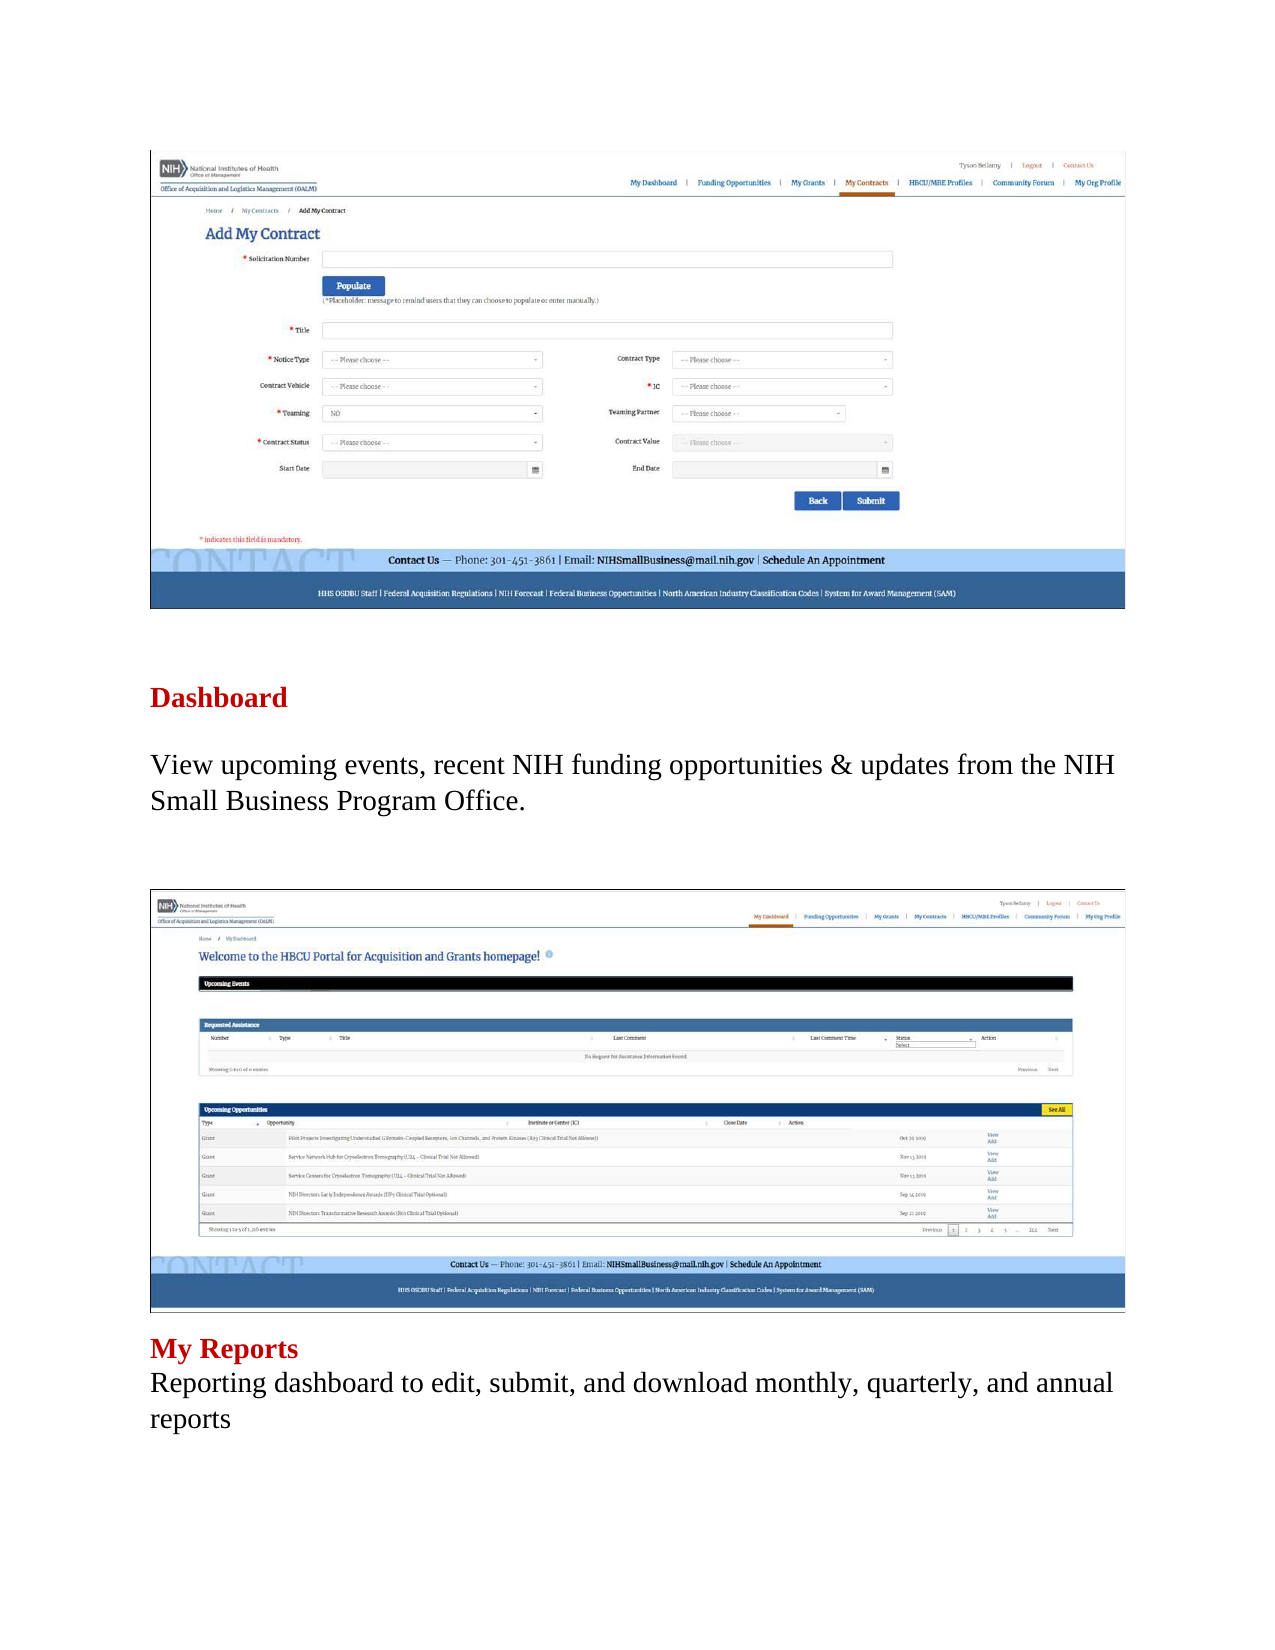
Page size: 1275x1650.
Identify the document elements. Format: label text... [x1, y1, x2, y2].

text My Reports [150, 1331, 1125, 1365]
text View upcoming events, recent NIH funding opportunities & updates from the NIH Small Business Program Office. [150, 747, 1125, 817]
text Reporting dashboard to edit, submit, and download monthly, quarterly, and annual reports [150, 1365, 1125, 1434]
picture [150, 150, 1125, 609]
text Dashboard [150, 680, 1125, 714]
